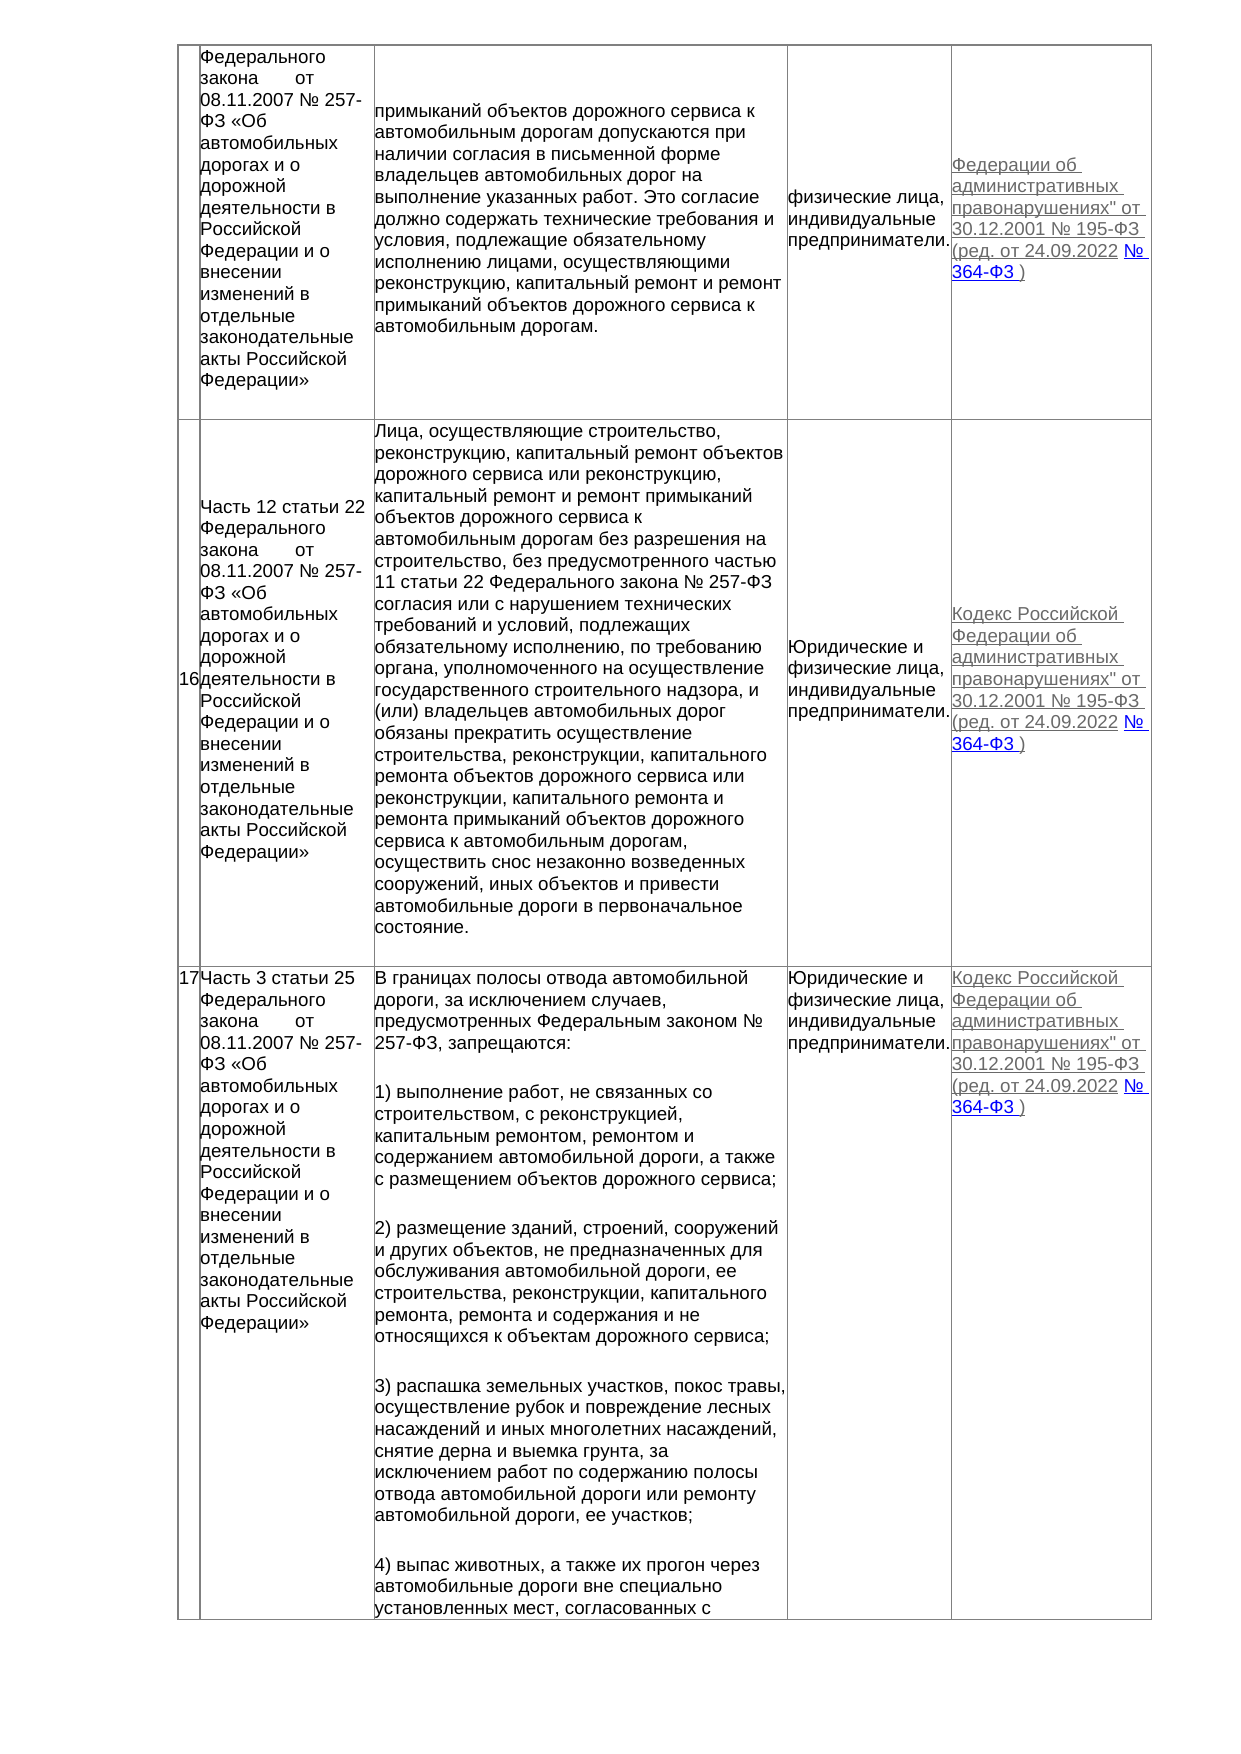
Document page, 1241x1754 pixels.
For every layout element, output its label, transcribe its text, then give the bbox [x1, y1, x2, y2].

table_cell 17 [179, 967, 199, 1618]
table_cell Часть 12 статьи 22 Федерального закона от 08.11.2007 № 257-ФЗ «Об автомобильных дорогах и о дорожной деятельности в Российской Федерации и о внесении изменений в отдельные законодательные акты Российской Федерации» [201, 420, 374, 966]
table_cell Юридические и физические лица, индивидуальные предприниматели. [788, 420, 951, 966]
table_cell 15 [179, 46, 199, 419]
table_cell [375, 967, 787, 1618]
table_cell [952, 46, 1151, 419]
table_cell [201, 967, 374, 1618]
table_cell Кодекс Российской Федерации об административных правонарушениях" от 30.12.2001 № 195-ФЗ (ред. от 24.09.2022 № 364-Ф3 ) [952, 420, 1151, 966]
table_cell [788, 967, 951, 1618]
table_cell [788, 46, 951, 419]
table_cell 16 [179, 420, 199, 966]
table_cell Лица, осуществляющие строительство, реконструкцию, капитальный ремонт объектов дорожного сервиса или реконструкцию, капитальный ремонт и ремонт примыканий объектов дорожного сервиса к автомобильным дорогам без разрешения на строительство, без предусмотренного частью 11 статьи 22 Федерального закона № 257-ФЗ согласия или с нарушением технических требований и условий, подлежащих обязательному исполнению, по требованию органа, уполномоченного на осуществление государственного строительного надзора, и (или) владельцев автомобильных дорог обязаны прекратить осуществление строительства, реконструкции, капитального ремонта объектов дорожного сервиса или реконструкции, капитального ремонта и ремонта примыканий объектов дорожного сервиса к автомобильным дорогам, осуществить снос незаконно возведенных сооружений, иных объектов и привести автомобильные дороги в первоначальное состояние. [375, 420, 787, 966]
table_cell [952, 967, 1151, 1618]
